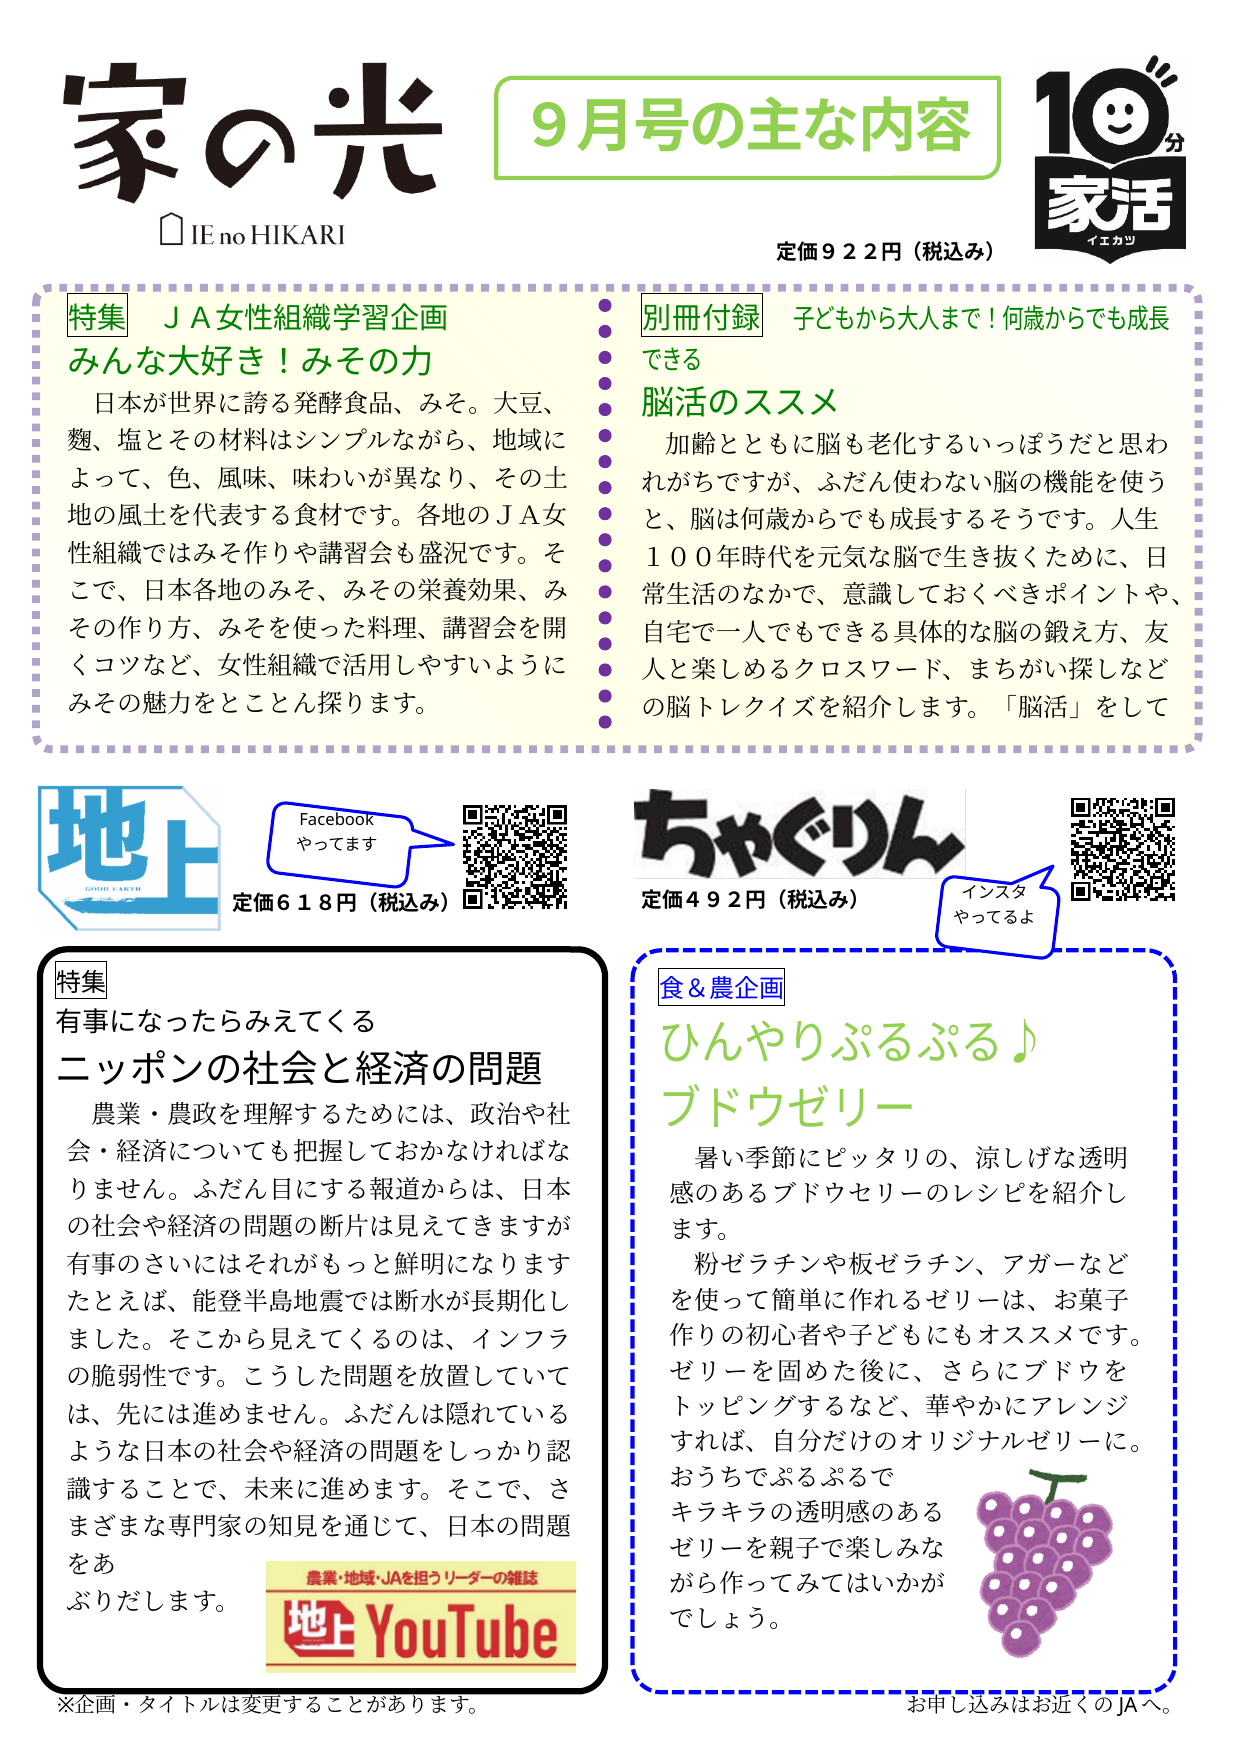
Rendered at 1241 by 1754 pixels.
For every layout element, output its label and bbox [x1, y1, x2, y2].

picture [966, 1465, 1125, 1665]
picture [18, 30, 480, 261]
picture [634, 789, 967, 880]
picture [451, 794, 578, 920]
picture [1034, 55, 1186, 264]
picture [265, 1561, 577, 1673]
picture [1060, 786, 1186, 912]
picture [38, 786, 220, 930]
